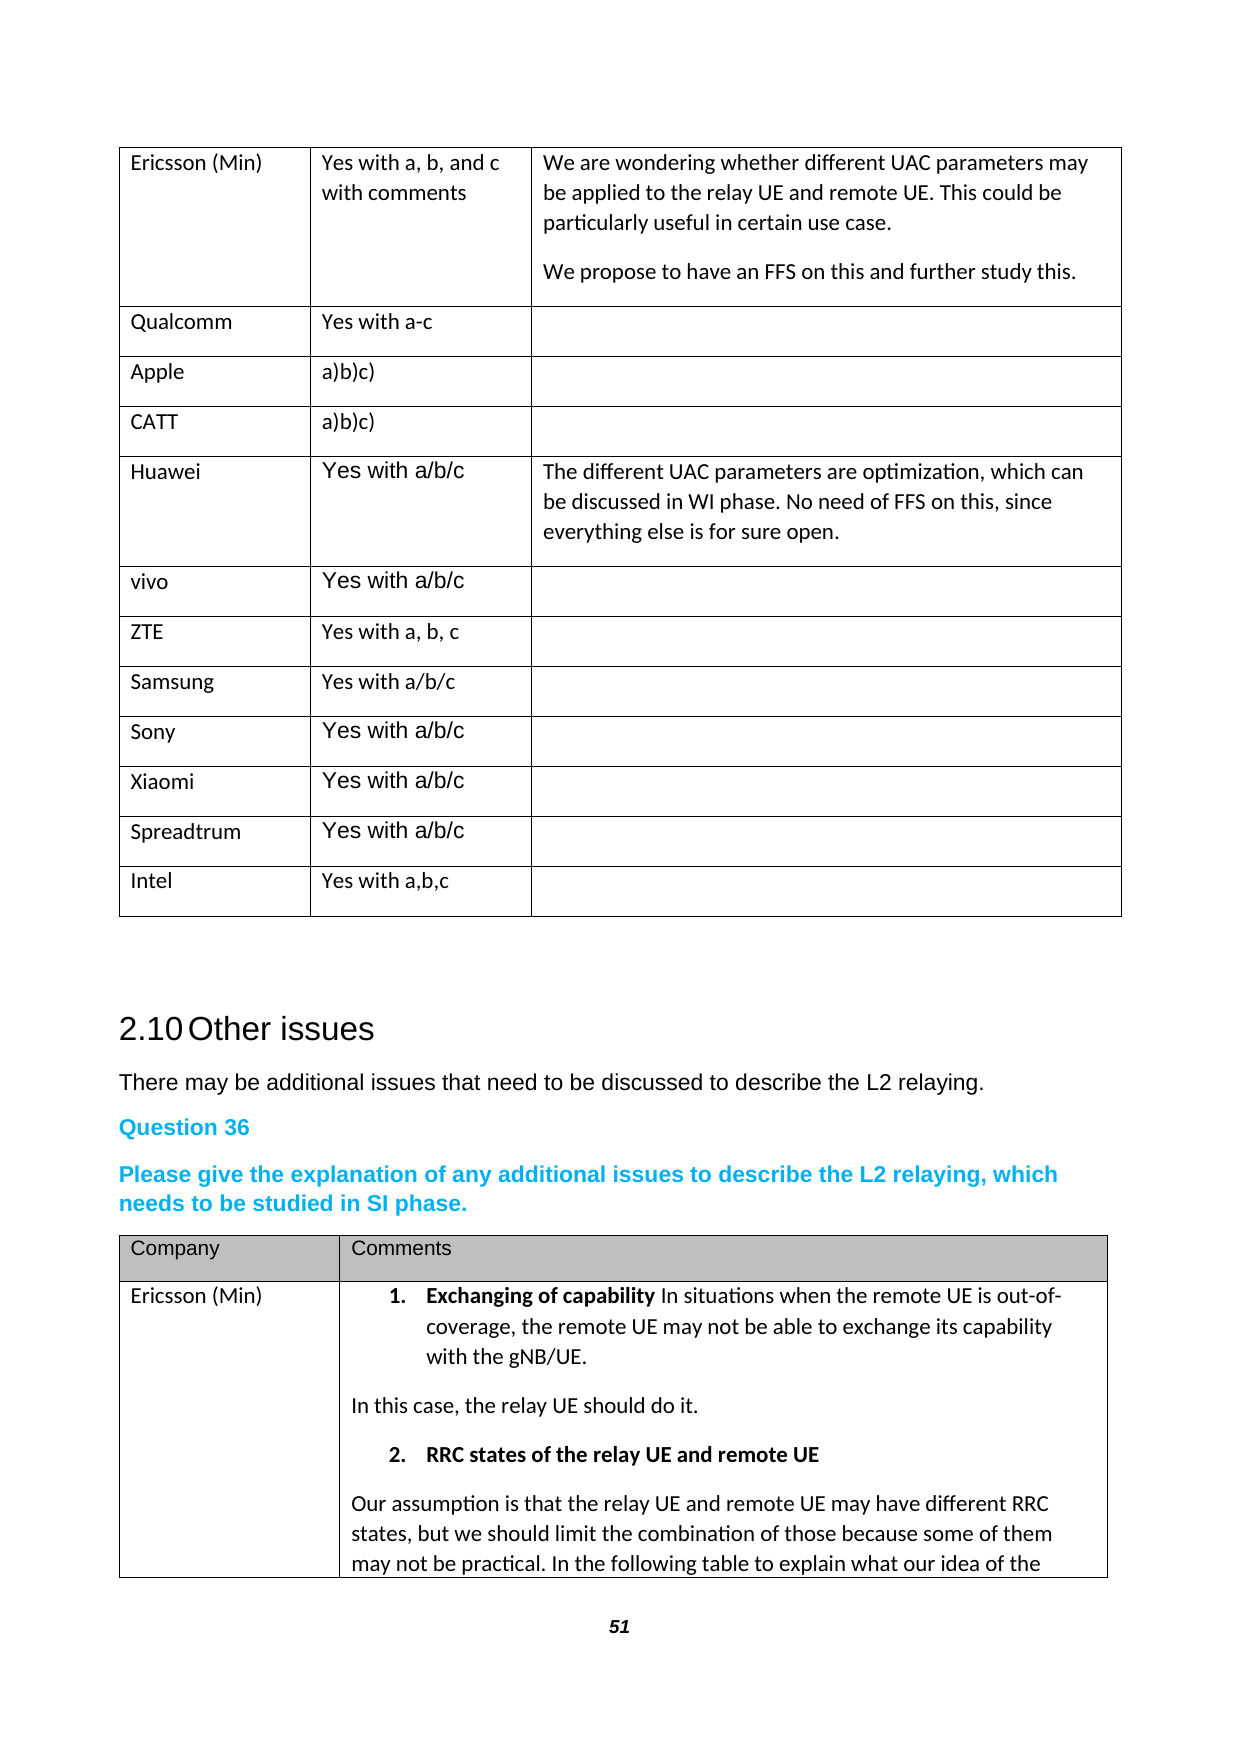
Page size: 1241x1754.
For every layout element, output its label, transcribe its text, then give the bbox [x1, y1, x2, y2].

subtitle Other issues [118, 1009, 1122, 1047]
table_cell [120, 567, 310, 616]
table_cell [311, 617, 531, 666]
table_cell [311, 817, 531, 866]
table_cell [532, 767, 1121, 816]
table_cell [532, 667, 1121, 716]
table_cell [311, 867, 531, 916]
table_cell [311, 767, 531, 816]
table_cell [311, 567, 531, 616]
table_cell [532, 617, 1121, 666]
table_cell [532, 567, 1121, 616]
table_header Company [120, 1236, 339, 1281]
table_cell [532, 407, 1121, 456]
table_cell [311, 407, 531, 456]
text Please give the explanation of any additional issues to describe the L2 relaying, which needs to be studied in SI phase. [118, 1161, 1122, 1216]
table_cell [120, 457, 310, 566]
table_cell [120, 617, 310, 666]
table_cell [311, 307, 531, 356]
table_cell [311, 357, 531, 406]
table_cell [532, 457, 1121, 566]
subtitle Question 36 [118, 1114, 1122, 1141]
table_cell [120, 357, 310, 406]
table_cell [120, 407, 310, 456]
table_cell [340, 1282, 1107, 1577]
table_cell [120, 667, 310, 716]
table_cell [120, 717, 310, 766]
table_cell [120, 1282, 339, 1577]
table_cell [532, 357, 1121, 406]
table_cell [311, 148, 531, 306]
table_cell [532, 717, 1121, 766]
table_cell [311, 717, 531, 766]
table_cell [532, 867, 1121, 916]
table_cell [311, 667, 531, 716]
table_cell [120, 307, 310, 356]
table_cell [311, 457, 531, 566]
table_cell [532, 148, 1121, 306]
table_cell [120, 867, 310, 916]
table_cell [532, 817, 1121, 866]
table_cell [120, 817, 310, 866]
table_header Comments [340, 1236, 1107, 1281]
table_cell [120, 767, 310, 816]
table_cell [120, 148, 310, 306]
table_cell [532, 307, 1121, 356]
text There may be additional issues that need to be discussed to describe the L2 relaying. [118, 1069, 1122, 1095]
